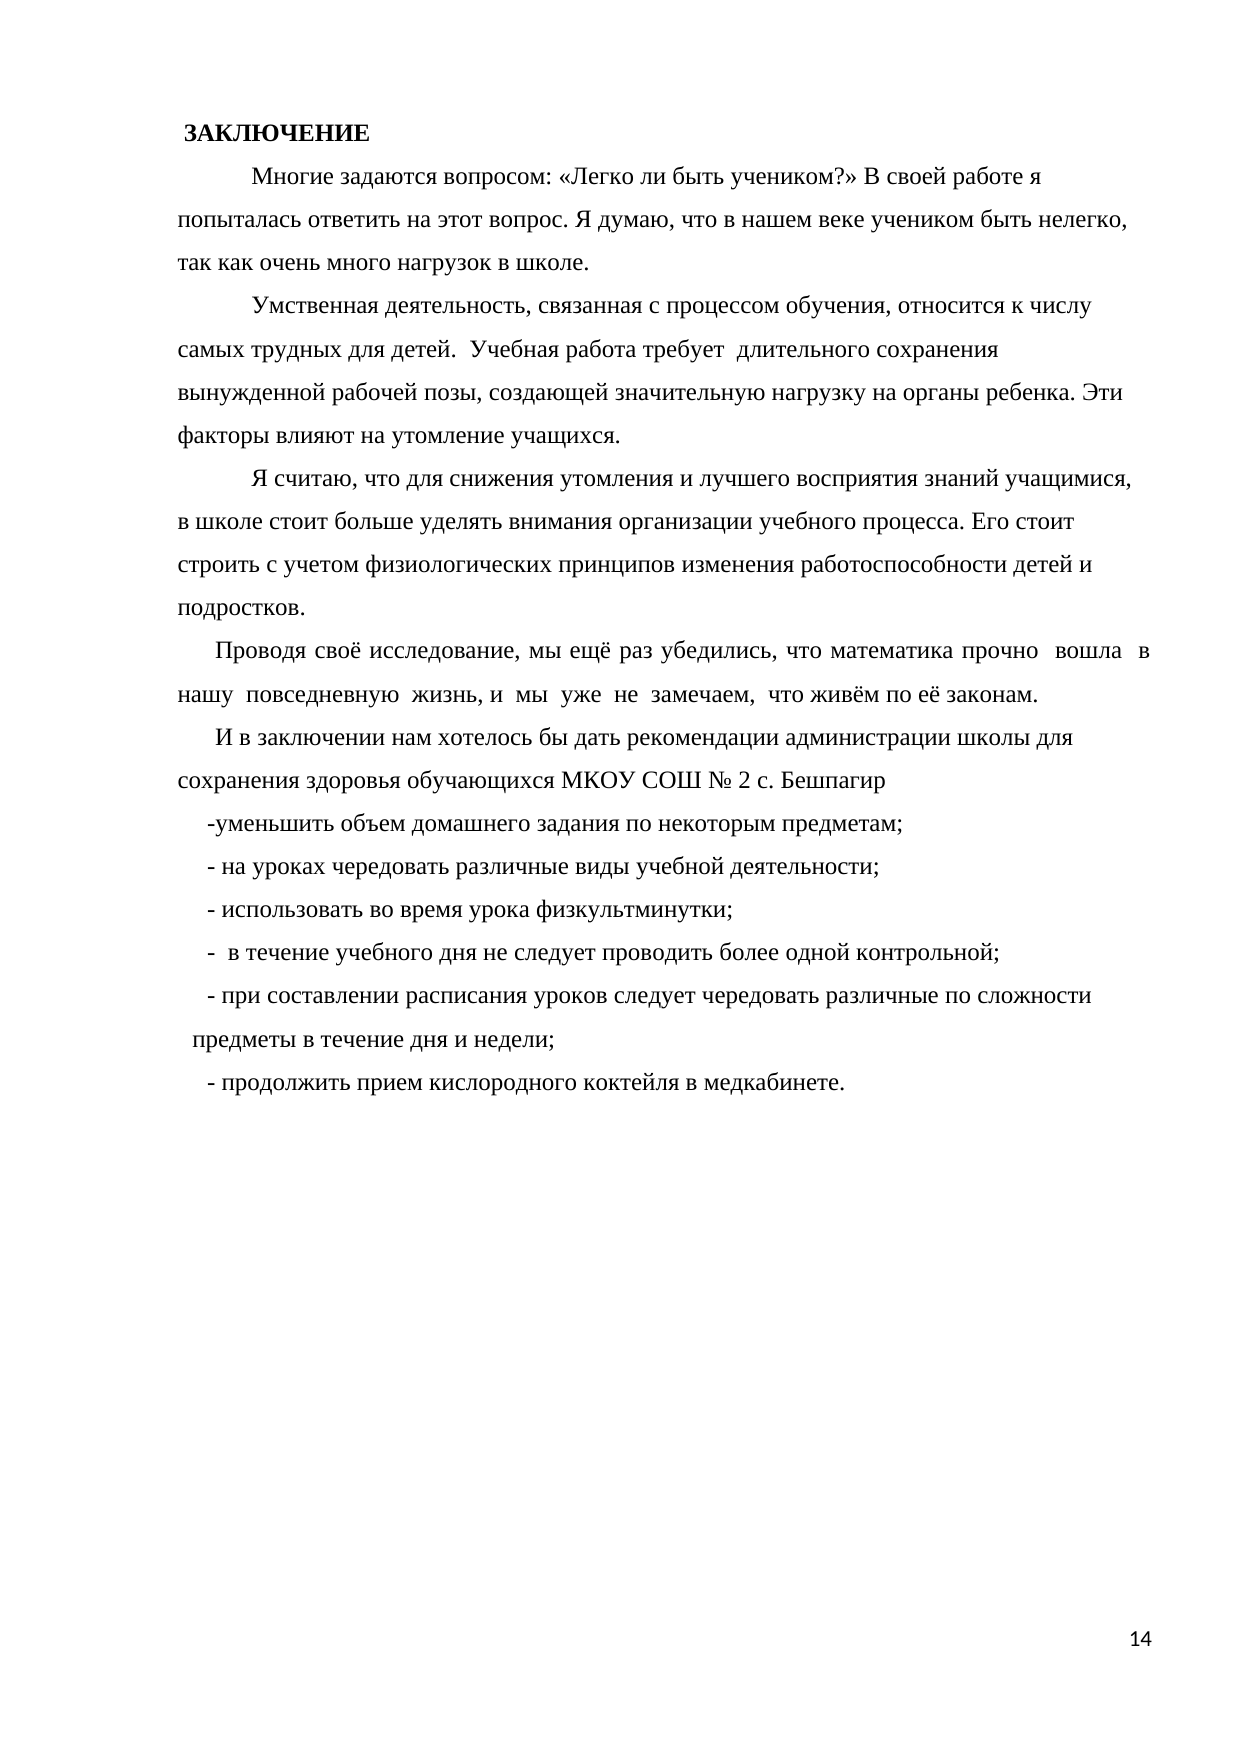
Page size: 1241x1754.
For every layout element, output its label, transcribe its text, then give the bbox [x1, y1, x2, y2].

text -уменьшить объем домашнего задания по некоторым предметам; [192, 808, 1152, 837]
text Проводя своё исследование, мы ещё раз убедились, что математика прочно вошла в нашу повседневную жизнь, и мы уже не замечаем, что живём по её законам. [177, 636, 1152, 707]
text Многие задаются вопросом: «Легко ли быть учеником?» В своей работе я попыталась ответить на этот вопрос. Я думаю, что в нашем веке учеником быть нелегко, так как очень много нагрузок в школе. [177, 161, 1152, 276]
text - в течение учебного дня не следует проводить более одной контрольной; [192, 937, 1152, 966]
text ЗАКЛЮЧЕНИЕ [177, 118, 1152, 147]
text - при составлении расписания уроков следует чередовать различные по сложности предметы в течение дня и недели; [192, 981, 1152, 1052]
text И в заключении нам хотелось бы дать рекомендации администрации школы для сохранения здоровья обучающихся МКОУ СОШ № 2 с. Бешпагир [177, 722, 1152, 794]
text - на уроках чередовать различные виды учебной деятельности; [192, 851, 1152, 880]
text Умственная деятельность, связанная с процессом обучения, относится к числу самых трудных для детей. Учебная работа требует длительного сохранения вынужденной рабочей позы, создающей значительную нагрузку на органы ребенка. Эти факторы влияют на утомление учащихся. [177, 291, 1152, 449]
text - использовать во время урока физкультминутки; [192, 894, 1152, 923]
text Я считаю, что для снижения утомления и лучшего восприятия знаний учащимися, в школе стоит больше уделять внимания организации учебного процесса. Его стоит строить с учетом физиологических принципов изменения работоспособности детей и подростков. [177, 463, 1152, 621]
text - продолжить прием кислородного коктейля в медкабинете. [192, 1067, 1152, 1096]
